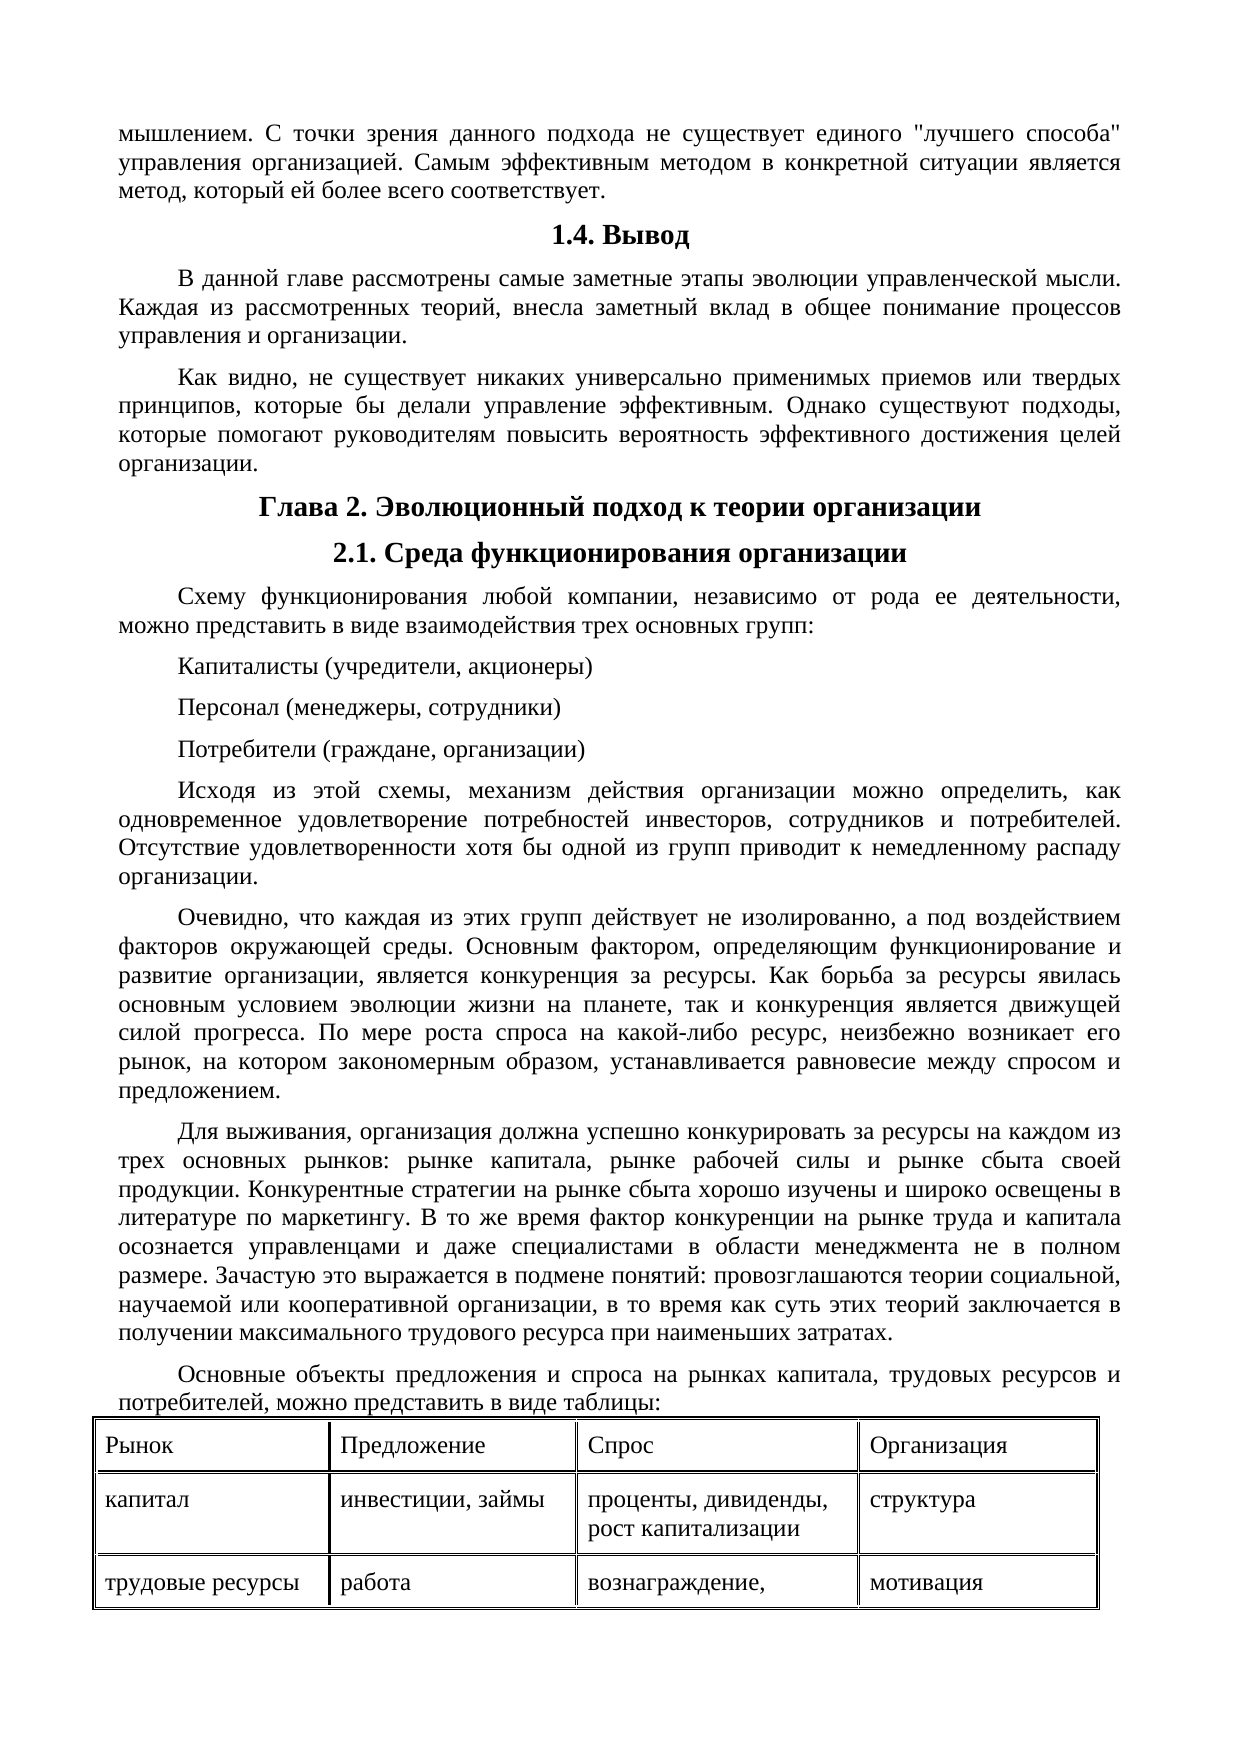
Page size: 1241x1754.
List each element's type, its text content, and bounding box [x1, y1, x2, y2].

table_cell трудовые ресурсы [94, 1553, 329, 1607]
text Очевидно, что каждая из этих групп действует не изолированно, а под воздействием факторов окружающей среды. Основным фактором, определяющим функционирование и развитие организации, является конкуренция за ресурсы. Как борьба за ресурсы явилась основным условием эволюции жизни на планете, так и конкуренция является движущей силой прогресса. По мере роста спроса на какой-либо ресурс, неизбежно возникает его рынок, на котором закономерным образом, устанавливается равновесие между спросом и предложением. [118, 902, 1122, 1104]
table_cell структура [860, 1470, 1097, 1553]
text Основные объекты предложения и спроса на рынках капитала, трудовых ресурсов и потребителей, можно представить в виде таблицы: [118, 1359, 1122, 1416]
table_header Организация [859, 1420, 1096, 1470]
table_cell мотивация [859, 1553, 1098, 1607]
table_cell инвестиции, займы [331, 1474, 575, 1553]
text Потребители (граждане, организации) [118, 734, 1122, 762]
text Персонал (менеджеры, сотрудники) [118, 692, 1122, 721]
table_cell капитал [96, 1470, 328, 1553]
table_header Спрос [577, 1420, 859, 1470]
text 1.4. Вывод [118, 217, 1122, 250]
text Капиталисты (учредители, акционеры) [118, 651, 1122, 680]
table_cell проценты, дивиденды, рост капитализации [578, 1474, 857, 1553]
text Для выживания, организация должна успешно конкурировать за ресурсы на каждом из трех основных рынков: рынке капитала, рынке рабочей силы и рынке сбыта своей продукции. Конкурентные стратегии на рынке сбыта хорошо изучены и широко освещены в литературе по маркетингу. В то же время фактор конкуренции на рынке труда и капитала осознается управленцами и даже специалистами в области менеджмента не в полном размере. Зачастую это выражается в подмене понятий: провозглашаются теории социальной, научаемой или кооперативной организации, в то время как суть этих теорий заключается в получении максимального трудового ресурса при наименьших затратах. [118, 1116, 1122, 1346]
table_header Предложение [329, 1420, 577, 1470]
text Как видно, не существует никаких универсально применимых приемов или твердых принципов, которые бы делали управление эффективным. Однако существуют подходы, которые помогают руководителям повысить вероятность эффективного достижения целей организации. [118, 362, 1122, 477]
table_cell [577, 1556, 859, 1607]
text Глава 2. Эволюционный подход к теории организации [118, 489, 1122, 523]
text В данной главе рассмотрены самые заметные этапы эволюции управленческой мысли. Каждая из рассмотренных теорий, внесла заметный вклад в общее понимание процессов управления и организации. [118, 263, 1122, 349]
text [118, 118, 1122, 204]
table_cell работа [329, 1556, 577, 1607]
text Исходя из этой схемы, механизм действия организации можно определить, как одновременное удовлетворение потребностей инвесторов, сотрудников и потребителей. Отсутствие удовлетворенности хотя бы одной из групп приводит к немедленному распаду организации. [118, 775, 1122, 890]
text Схему функционирования любой компании, независимо от рода ее деятельности, можно представить в виде взаимодействия трех основных групп: [118, 581, 1122, 639]
text 2.1. Среда функционирования организации [118, 535, 1122, 569]
table_header Рынок [96, 1420, 329, 1470]
